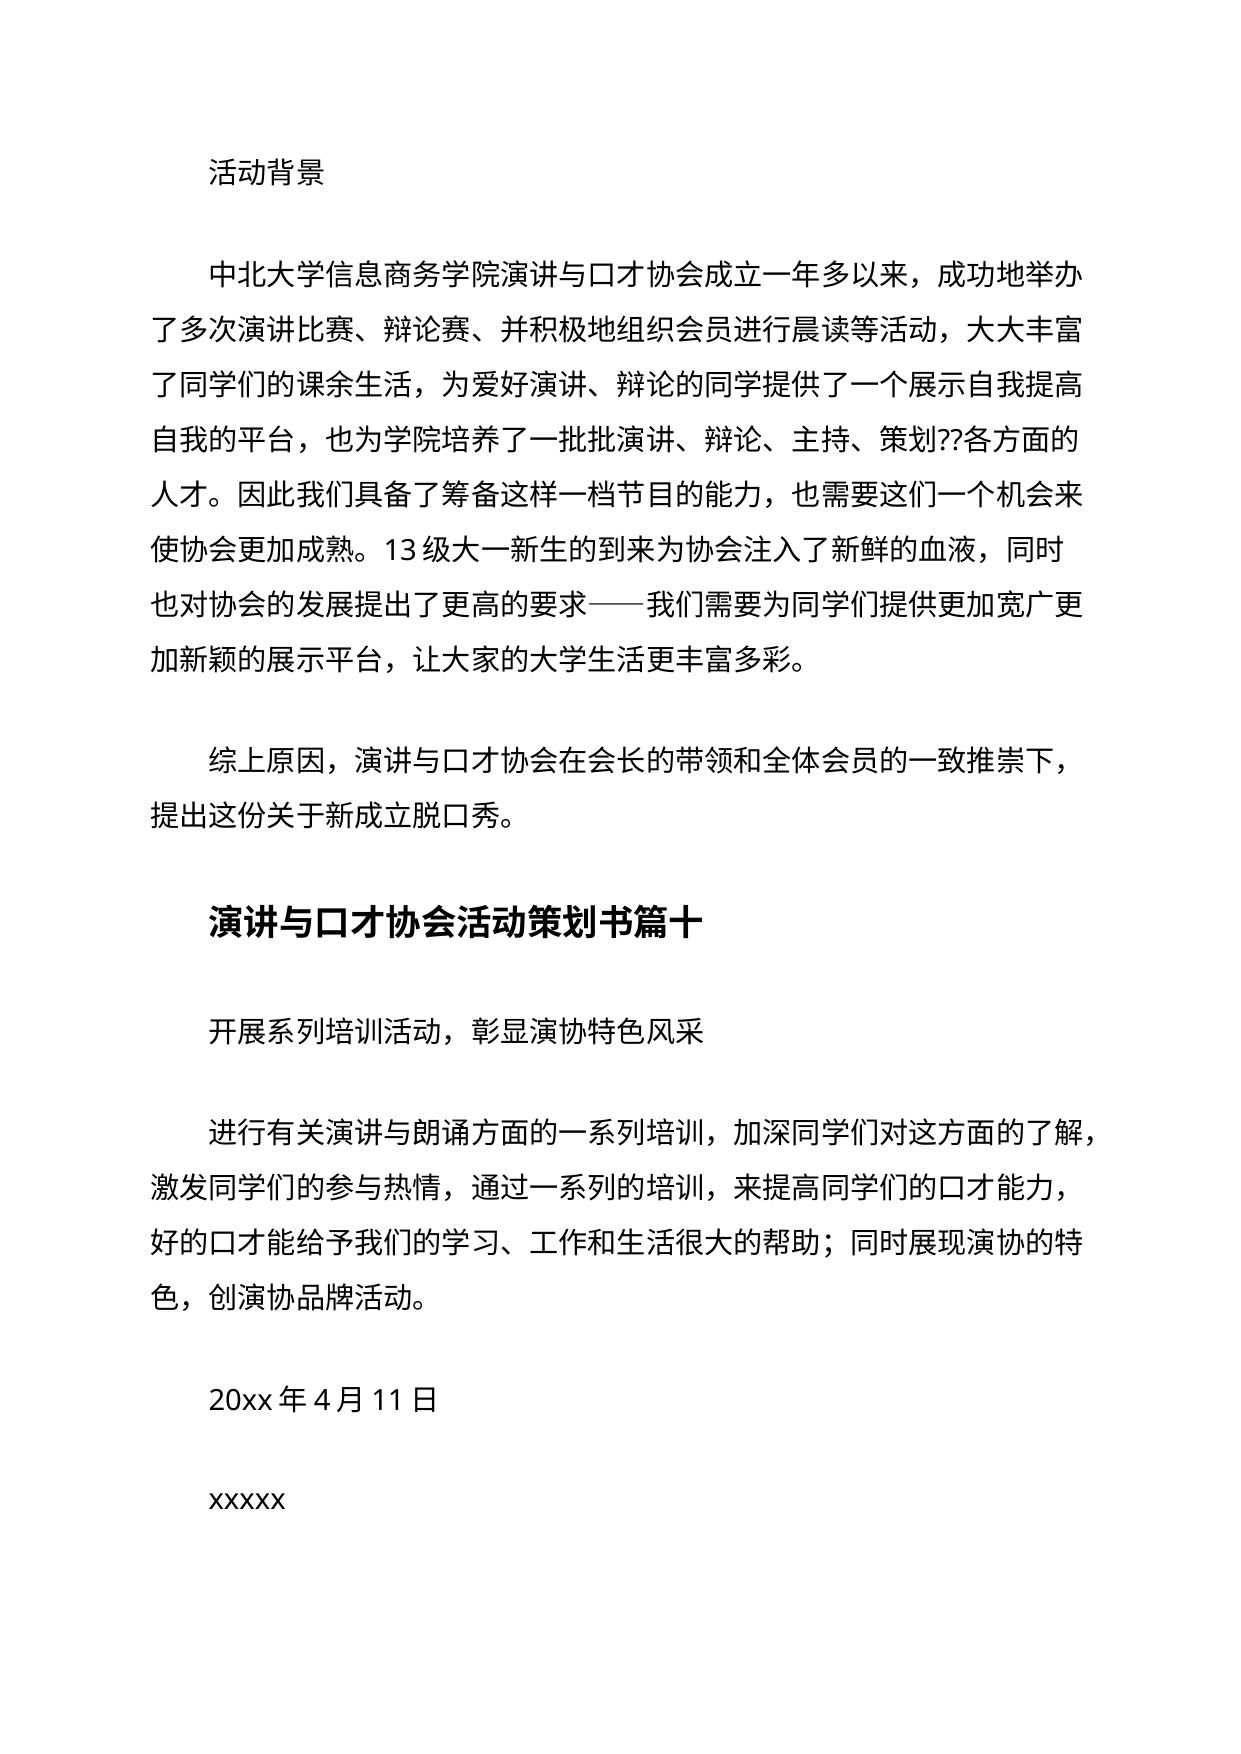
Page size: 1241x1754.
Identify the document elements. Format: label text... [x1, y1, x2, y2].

text 中北大学信息商务学院演讲与口才协会成立一年多以来，成功地举办了多次演讲比赛、辩论赛、并积极地组织会员进行晨读等活动，大大丰富了同学们的课余生活，为爱好演讲、辩论的同学提供了一个展示自我提高自我的平台，也为学院培养了一批批演讲、辩论、主持、策划??各方面的人才。因此我们具备了筹备这样一档节目的能力，也需要这们一个机会来使协会更加成熟。13级大一新生的到来为协会注入了新鲜的血液，同时也对协会的发展提出了更高的要求——我们需要为同学们提供更加宽广更加新颖的展示平台，让大家的大学生活更丰富多彩。 [150, 252, 1090, 678]
text 活动背景 [150, 150, 1090, 192]
text 综上原因，演讲与口才协会在会长的带领和全体会员的一致推崇下，提出这份关于新成立脱口秀。 [150, 738, 1090, 835]
text 进行有关演讲与朗诵方面的一系列培训，加深同学们对这方面的了解，激发同学们的参与热情，通过一系列的培训，来提高同学们的口才能力，好的口才能给予我们的学习、工作和生活很大的帮助；同时展现演协的特色，创演协品牌活动。 [150, 1110, 1090, 1317]
text 20xx年4月11日 [150, 1376, 1090, 1419]
text xxxxx [150, 1478, 1090, 1518]
text 开展系列培训活动，彰显演协特色风采 [150, 1008, 1090, 1050]
text 演讲与口才协会活动策划书篇十 [150, 895, 1090, 946]
